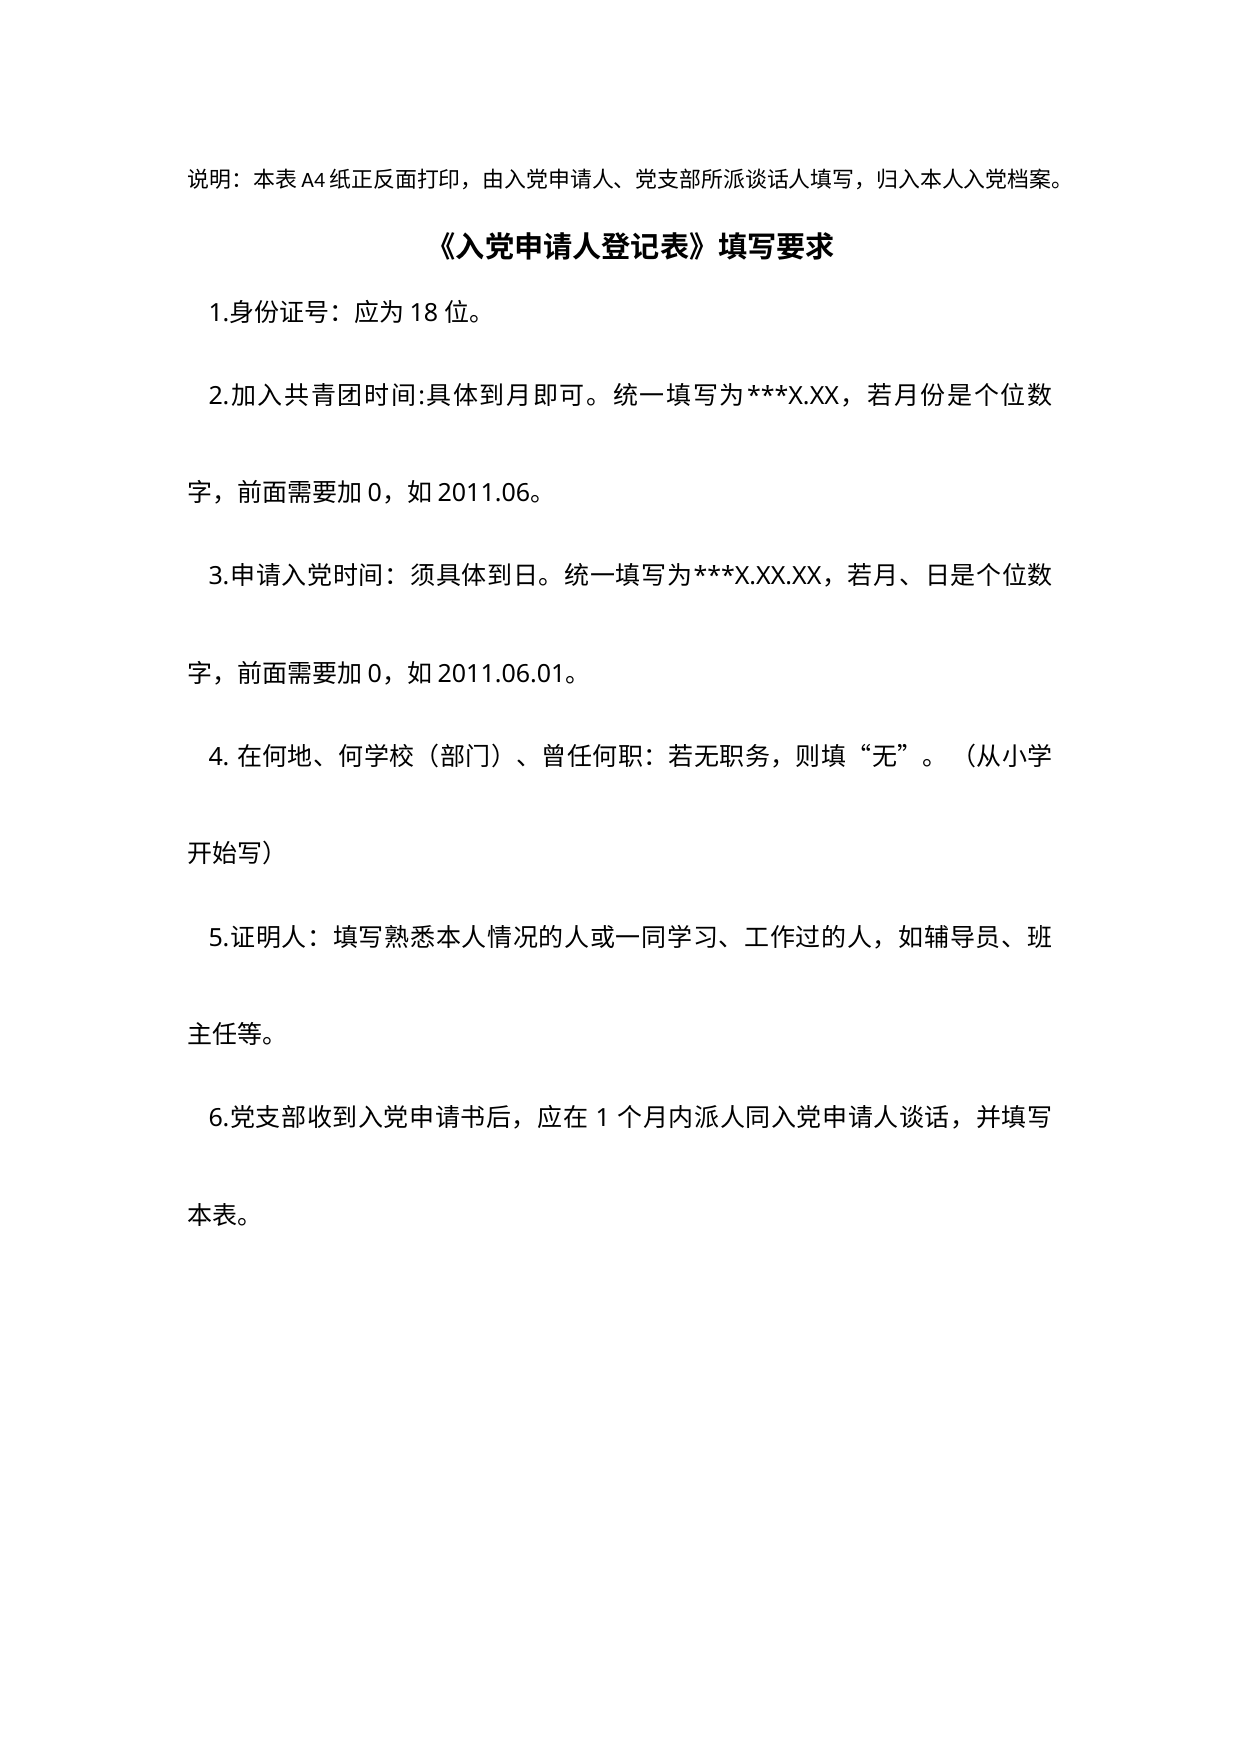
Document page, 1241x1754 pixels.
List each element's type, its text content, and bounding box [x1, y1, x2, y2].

text 2.加入共青团时间:具体到月即可。统一填写为***X.XX，若月份是个位数字，前面需要加0，如 2011.06。 [187, 361, 1053, 523]
text 说明：本表A4纸正反面打印，由入党申请人、党支部所派谈话人填写，归入本人入党档案。 [187, 162, 1053, 194]
text 1.身份证号：应为18 位。 [187, 278, 1053, 343]
text 5.证明人：填写熟悉本人情况的人或一同学习、工作过的人，如辅导员、班主任等。 [187, 903, 1053, 1065]
text 4. 在何地、何学校（部门）、曾任何职：若无职务，则填“无”。（从小学开始写） [187, 722, 1053, 884]
text 6.党支部收到入党申请书后，应在 1 个月内派人同入党申请人谈话，并填写本表。 [187, 1083, 1053, 1246]
text 3.申请入党时间：须具体到日。统一填写为***X.XX.XX，若月、日是个位数字，前面需要加0，如 2011.06.01。 [187, 541, 1053, 704]
text 《入党申请人登记表》填写要求 [187, 213, 1053, 278]
